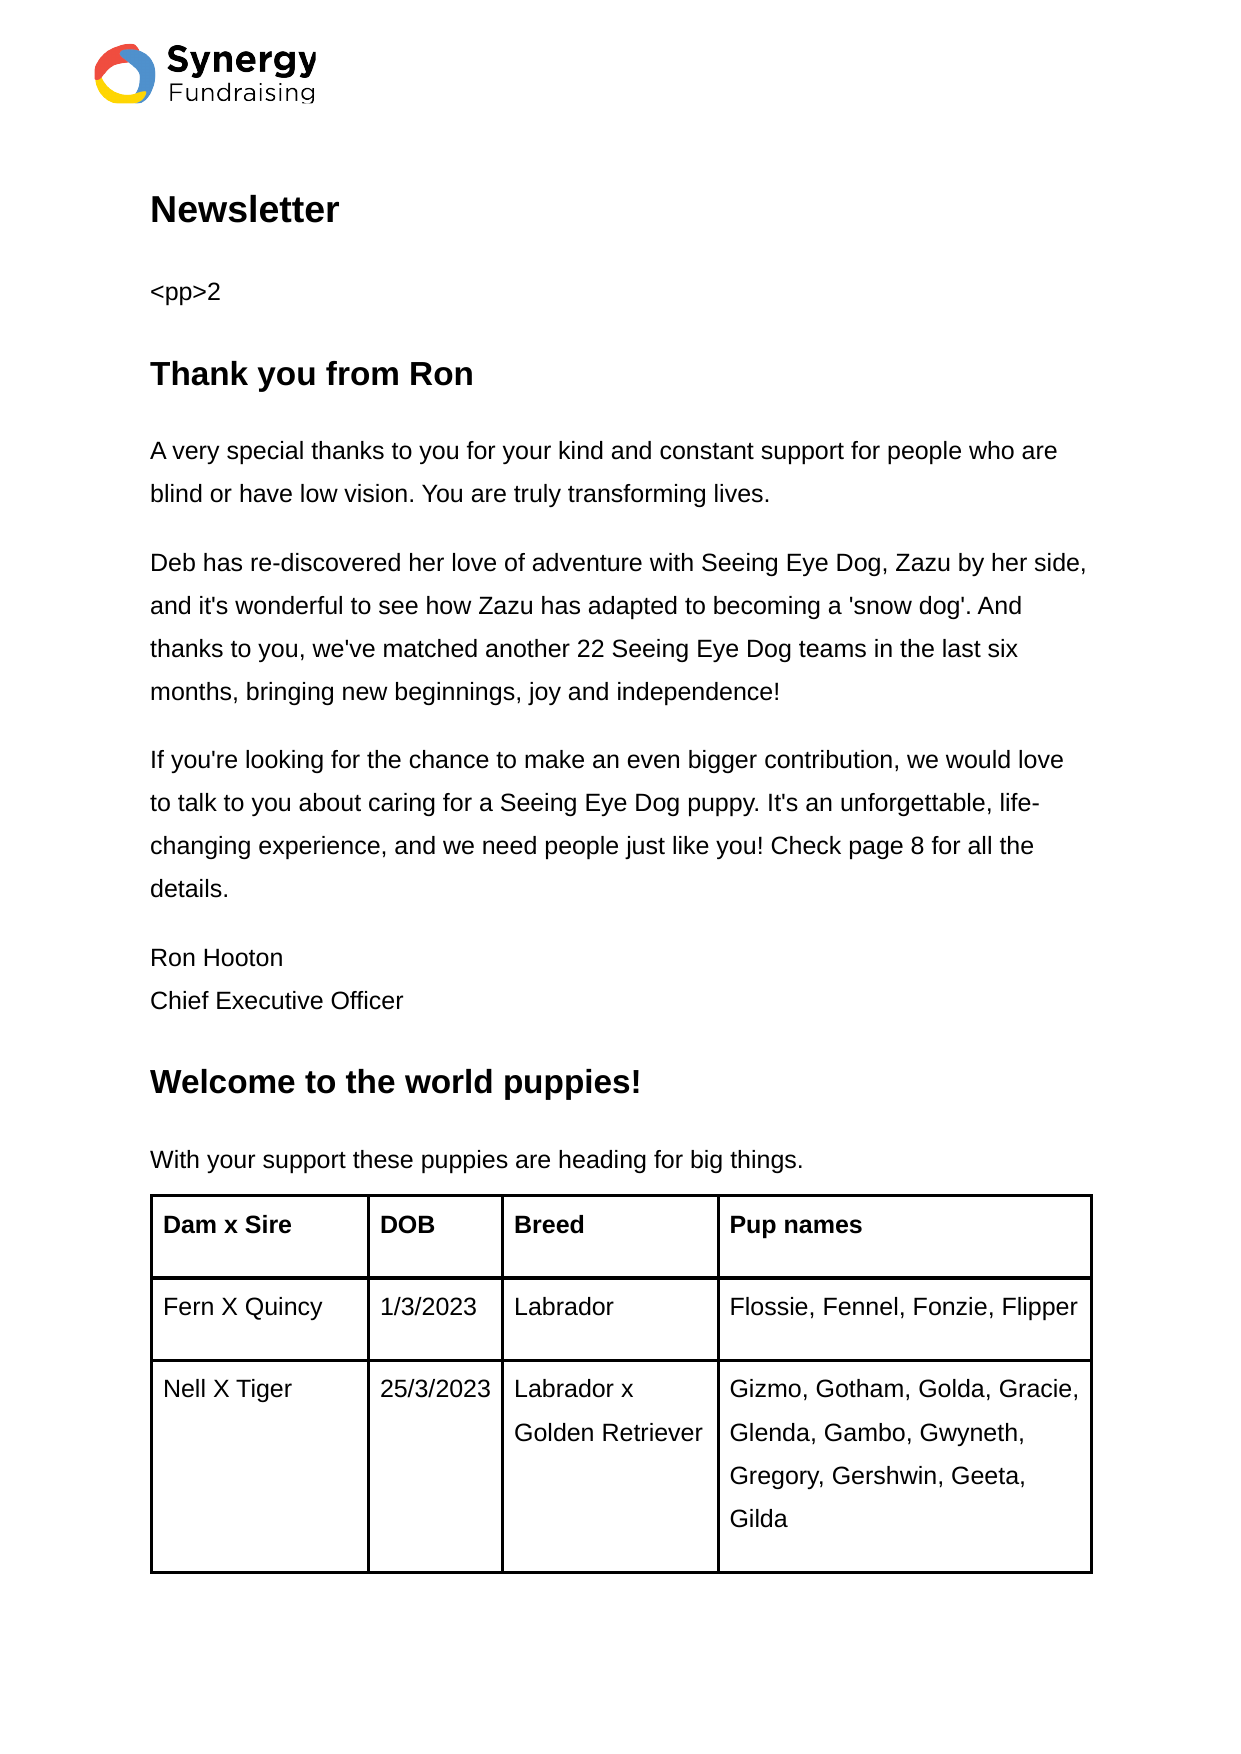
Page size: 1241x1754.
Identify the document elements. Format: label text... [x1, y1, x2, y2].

table_cell 1/3/2023 [370, 1280, 501, 1359]
picture [93, 43, 316, 104]
table_cell Gizmo, Gotham, Golda, Gracie, Glenda, Gambo, Gwyneth, Gregory, Gershwin, Geeta, Gilda [720, 1362, 1090, 1571]
table_cell Flossie, Fennel, Fonzie, Flipper [720, 1280, 1090, 1359]
table_header Dam x Sire [153, 1197, 367, 1276]
text With your support these puppies are heading for big things. [150, 1145, 1090, 1173]
table_header Pup names [720, 1197, 1090, 1276]
table_header Breed [504, 1197, 717, 1276]
table_cell 25/3/2023 [370, 1362, 501, 1571]
text A very special thanks to you for your kind and constant support for people who are blind or have low vision. You are truly transforming lives. [150, 436, 1090, 508]
table_cell Fern X Quincy [153, 1280, 367, 1359]
table_cell Labrador x Golden Retriever [504, 1362, 717, 1571]
table_cell Labrador [504, 1280, 717, 1359]
text <pp>2 [150, 277, 1090, 306]
subtitle Newsletter [150, 187, 1090, 231]
text Ron Hooton Chief Executive Officer [150, 942, 1090, 1014]
text If you're looking for the chance to make an even bigger contribution, we would love to talk to you about caring for a Seeing Eye Dog puppy. It's an unforgettable, life-changing experience, and we need people just like you! Check page 8 for all the details. [150, 745, 1090, 903]
table_cell Nell X Tiger [153, 1362, 367, 1571]
subtitle Thank you from Ron [150, 354, 1090, 392]
subtitle Welcome to the world puppies! [150, 1062, 1090, 1101]
text Deb has re-discovered her love of adventure with Seeing Eye Dog, Zazu by her side, and it's wonderful to see how Zazu has adapted to becoming a 'snow dog'. And thanks to you, we've matched another 22 Seeing Eye Dog teams in the last six months, bringing new beginnings, joy and independence! [150, 547, 1090, 706]
table_header DOB [370, 1197, 501, 1276]
